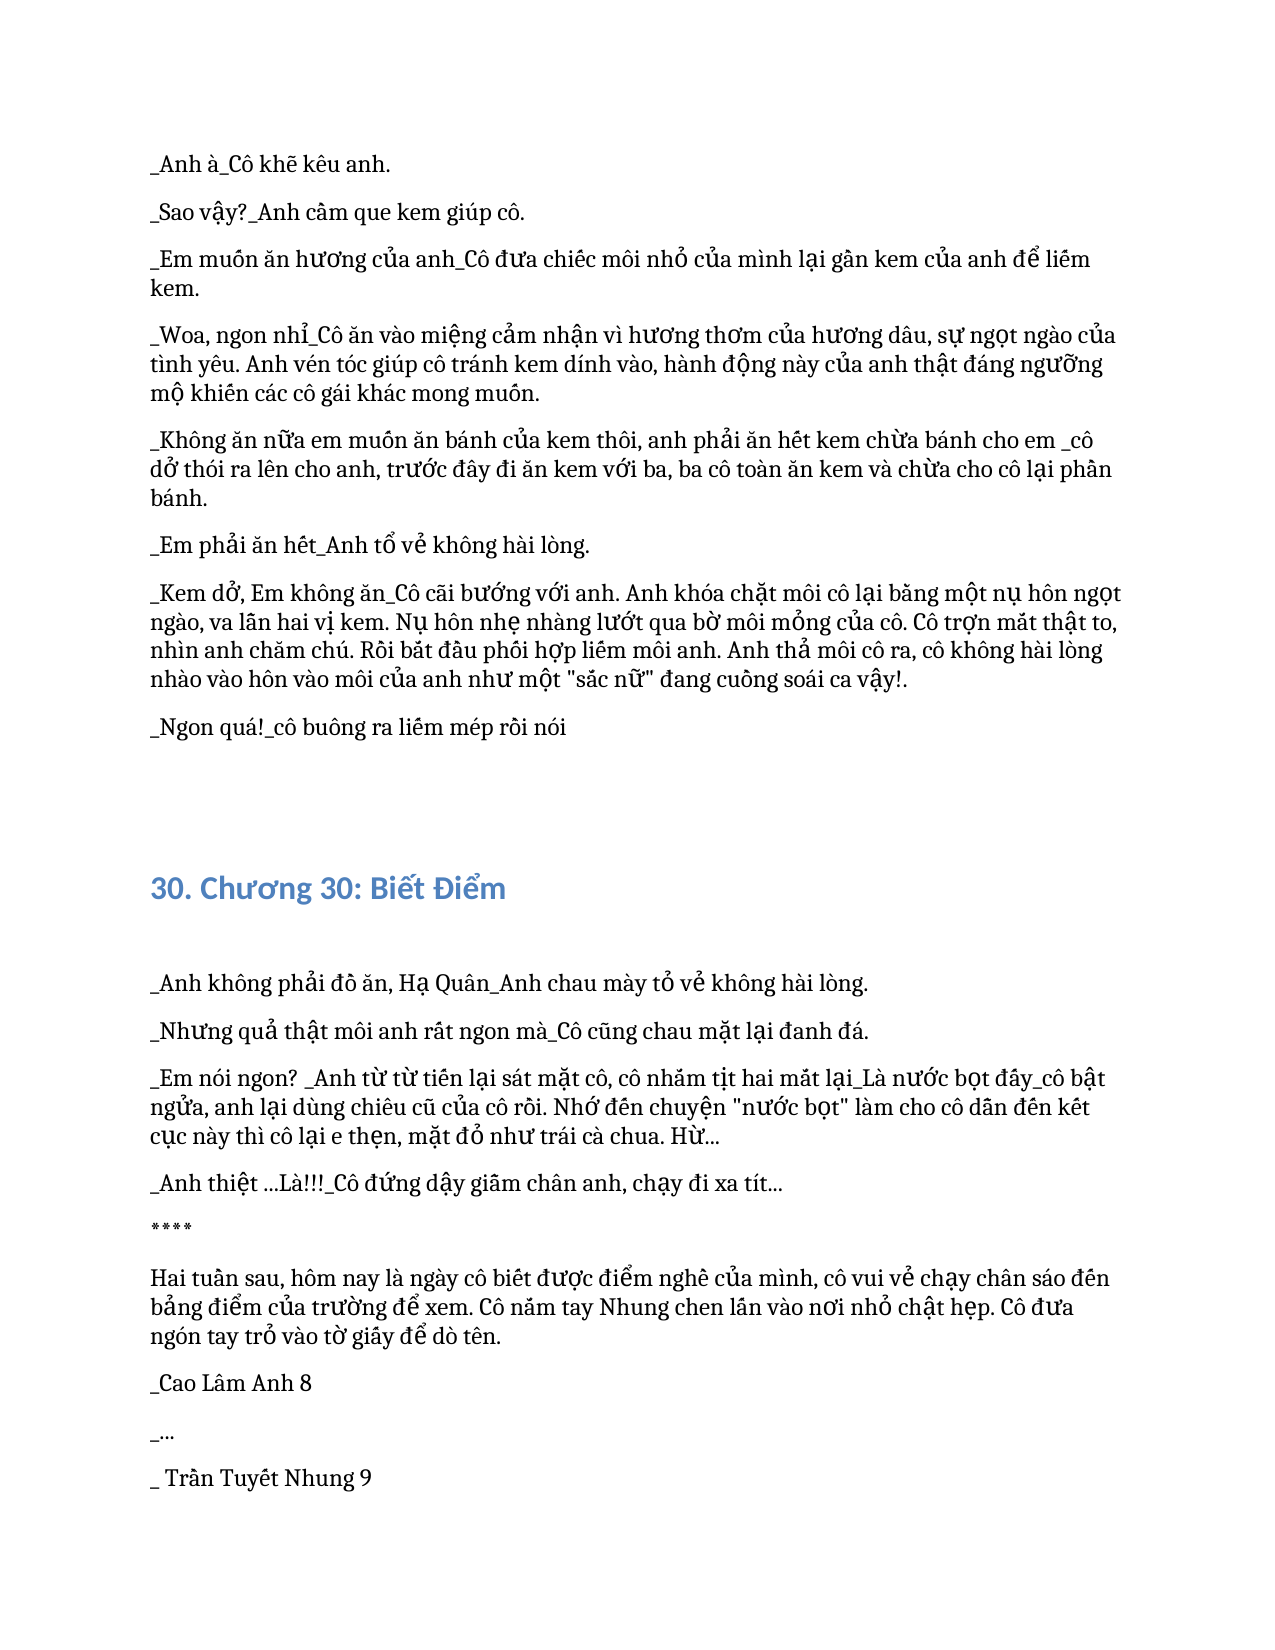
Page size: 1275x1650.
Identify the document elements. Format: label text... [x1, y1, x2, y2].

text **** [150, 1217, 1125, 1245]
text _Nhưng quả thật môi anh rất ngon mà_Cô cũng chau mặt lại đanh đá. [150, 1017, 1125, 1045]
text _Em nói ngon? _Anh từ từ tiến lại sát mặt cô, cô nhắm tịt hai mắt lại_Là nước bọt đấy_cô bật ngửa, anh lại dùng chiêu cũ của cô rồi. Nhớ đến chuyện "nước bọt" làm cho cô dẫn đến kết cục này thì cô lại e thẹn, mặt đỏ như trái cà chua. Hừ... [150, 1064, 1125, 1150]
text _Anh thiệt ...Là!!!_Cô đứng dậy giẫm chân anh, chạy đi xa tít... [150, 1169, 1125, 1198]
text _ Trần Tuyết Nhung 9 [150, 1464, 1125, 1493]
text _Woa, ngon nhỉ_Cô ăn vào miệng cảm nhận vì hương thơm của hương dâu, sự ngọt ngào của tình yêu. Anh vén tóc giúp cô tránh kem dính vào, hành động này của anh thật đáng ngưỡng mộ khiến các cô gái khác mong muốn. [150, 321, 1125, 407]
subtitle 30. Chương 30: Biết Điểm [150, 867, 1125, 908]
text _Không ăn nữa em muốn ăn bánh của kem thôi, anh phải ăn hết kem chừa bánh cho em _cô dở thói ra lên cho anh, trước đây đi ăn kem với ba, ba cô toàn ăn kem và chừa cho cô lại phần bánh. [150, 426, 1125, 512]
text _Sao vậy?_Anh cầm que kem giúp cô. [150, 197, 1125, 226]
text _Cao Lâm Anh 8 [150, 1369, 1125, 1398]
text _Em muốn ăn hương của anh_Cô đưa chiếc môi nhỏ của mình lại gần kem của anh để liếm kem. [150, 245, 1125, 302]
text _Em phải ăn hết_Anh tổ vẻ không hài lòng. [150, 531, 1125, 560]
text _Anh à_Cô khẽ kêu anh. [150, 150, 1125, 179]
text _Ngon quá!_cô buông ra liếm mép rồi nói [150, 712, 1125, 741]
text _Anh không phải đồ ăn, Hạ Quân_Anh chau mày tỏ vẻ không hài lòng. [150, 912, 1125, 998]
text Hai tuần sau, hôm nay là ngày cô biết được điểm nghề của mình, cô vui vẻ chạy chân sáo đến bảng điểm của trường để xem. Cô nắm tay Nhung chen lấn vào nơi nhỏ chật hẹp. Cô đưa ngón tay trỏ vào tờ giấy để dò tên. [150, 1264, 1125, 1350]
text _... [150, 1417, 1125, 1445]
text _Kem dở, Em không ăn_Cô cãi bướng với anh. Anh khóa chặt môi cô lại bằng một nụ hôn ngọt ngào, va lẫn hai vị kem. Nụ hôn nhẹ nhàng lướt qua bờ môi mỏng của cô. Cô trợn mắt thật to, nhìn anh chăm chú. Rồi bắt đầu phối hợp liếm môi anh. Anh thả môi cô ra, cô không hài lòng nhào vào hôn vào môi của anh như một "sắc nữ" đang cuồng soái ca vậy!. [150, 579, 1125, 694]
